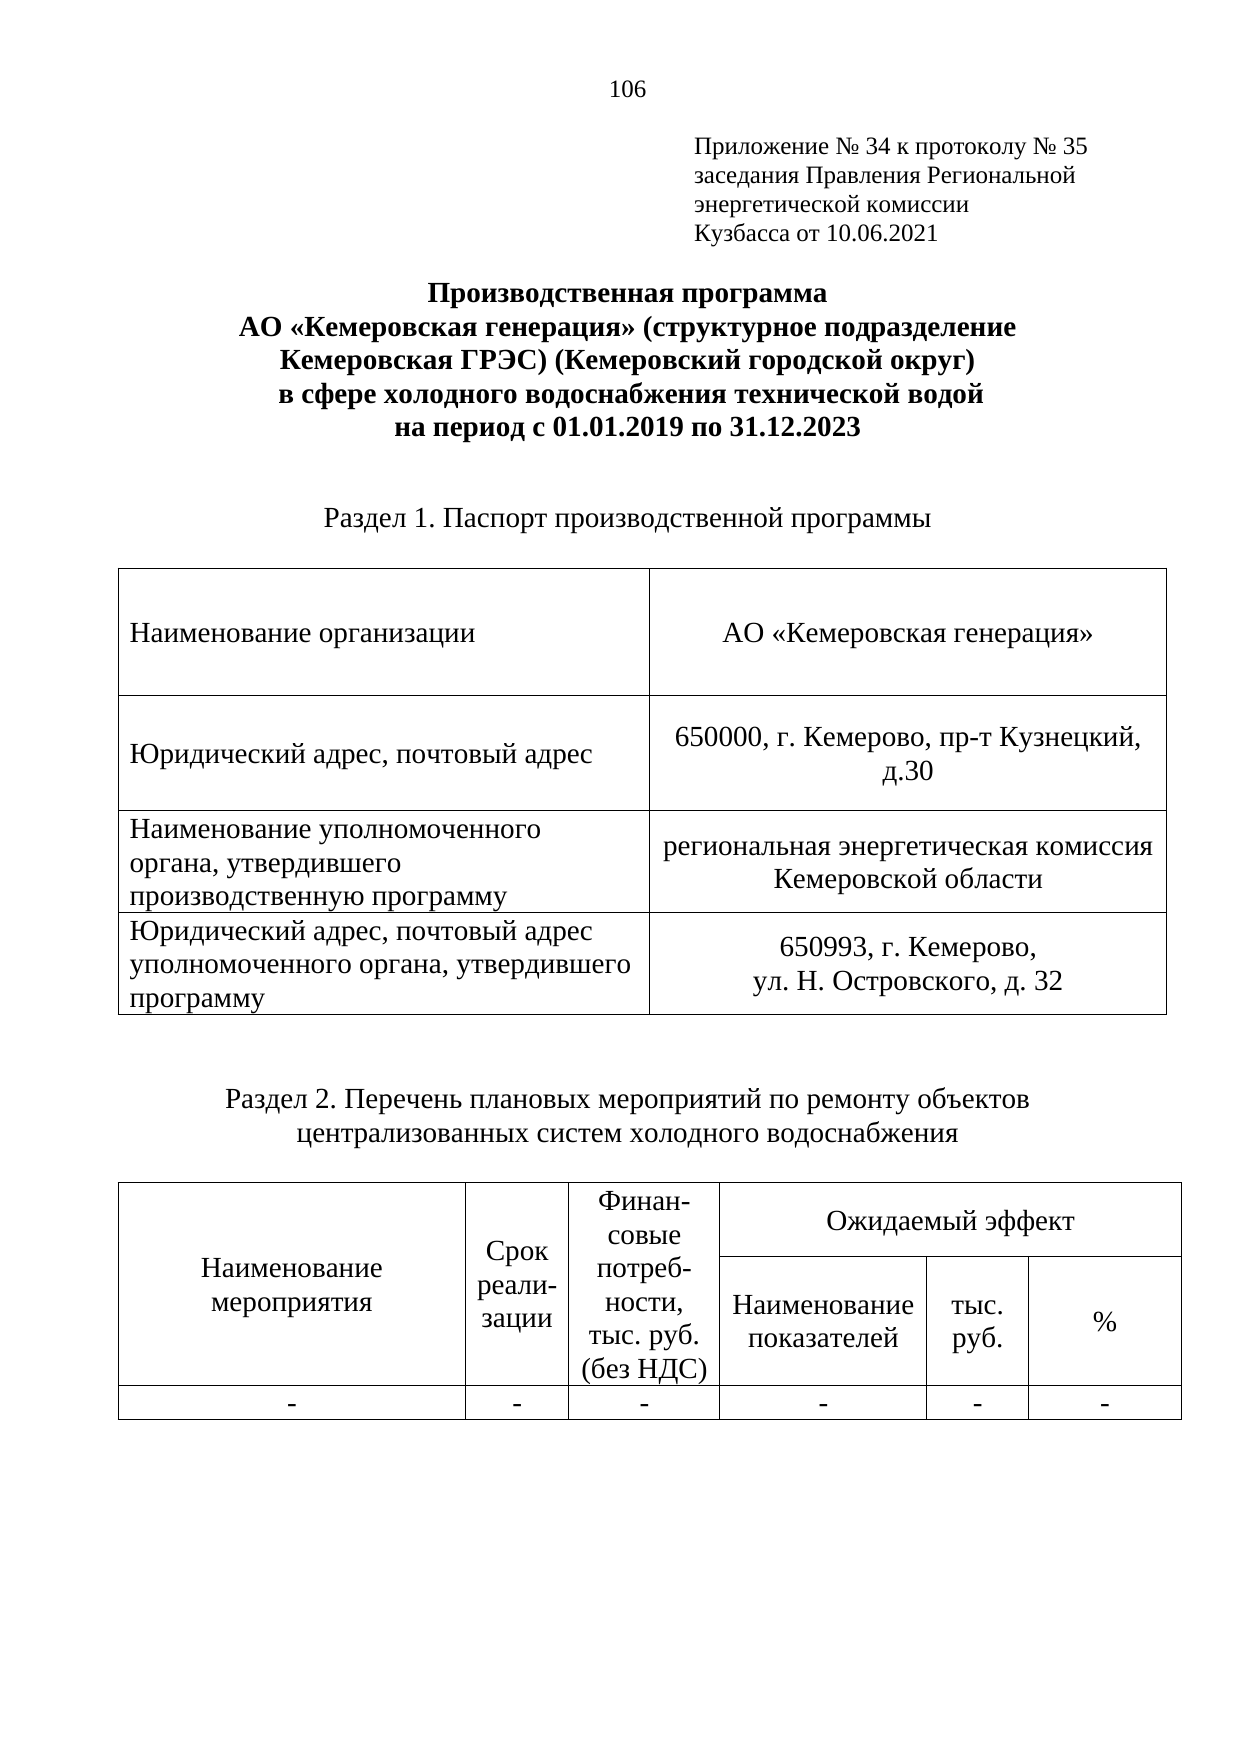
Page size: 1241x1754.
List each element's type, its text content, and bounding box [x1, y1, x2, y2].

text Раздел 2. Перечень плановых мероприятий по ремонту объектов централизованных систем холодного водоснабжения [162, 1082, 1092, 1149]
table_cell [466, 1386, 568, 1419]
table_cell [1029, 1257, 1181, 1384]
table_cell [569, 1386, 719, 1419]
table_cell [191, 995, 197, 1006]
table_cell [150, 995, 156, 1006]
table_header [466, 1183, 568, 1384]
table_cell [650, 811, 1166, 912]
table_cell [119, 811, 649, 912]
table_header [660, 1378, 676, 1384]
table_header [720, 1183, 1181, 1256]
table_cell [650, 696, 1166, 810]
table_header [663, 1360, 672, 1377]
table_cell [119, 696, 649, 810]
text на период с 01.01.2019 по 31.12.2023 [162, 409, 1092, 443]
text Производственная программа [162, 275, 1092, 309]
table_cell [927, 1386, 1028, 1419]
text Приложение № 34 к протоколу № 35 [0, 131, 1152, 160]
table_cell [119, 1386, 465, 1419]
text АО «Кемеровская генерация» (структурное подразделение Кемеровская ГРЭС) (Кемеровский городской округ) [162, 309, 1092, 376]
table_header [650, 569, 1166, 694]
text заседания Правления Региональной [0, 160, 1152, 189]
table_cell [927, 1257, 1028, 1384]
text энергетической комиссии [0, 189, 1152, 218]
text Кузбасса от 10.06.2021 [0, 218, 1152, 246]
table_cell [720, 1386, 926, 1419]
text Раздел 1. Паспорт производственной программы [162, 500, 1092, 534]
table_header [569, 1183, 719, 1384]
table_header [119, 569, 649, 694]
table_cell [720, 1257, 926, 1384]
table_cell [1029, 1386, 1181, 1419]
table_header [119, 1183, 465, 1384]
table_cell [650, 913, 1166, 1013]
text в сфере холодного водоснабжения технической водой [162, 376, 1092, 409]
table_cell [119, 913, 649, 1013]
